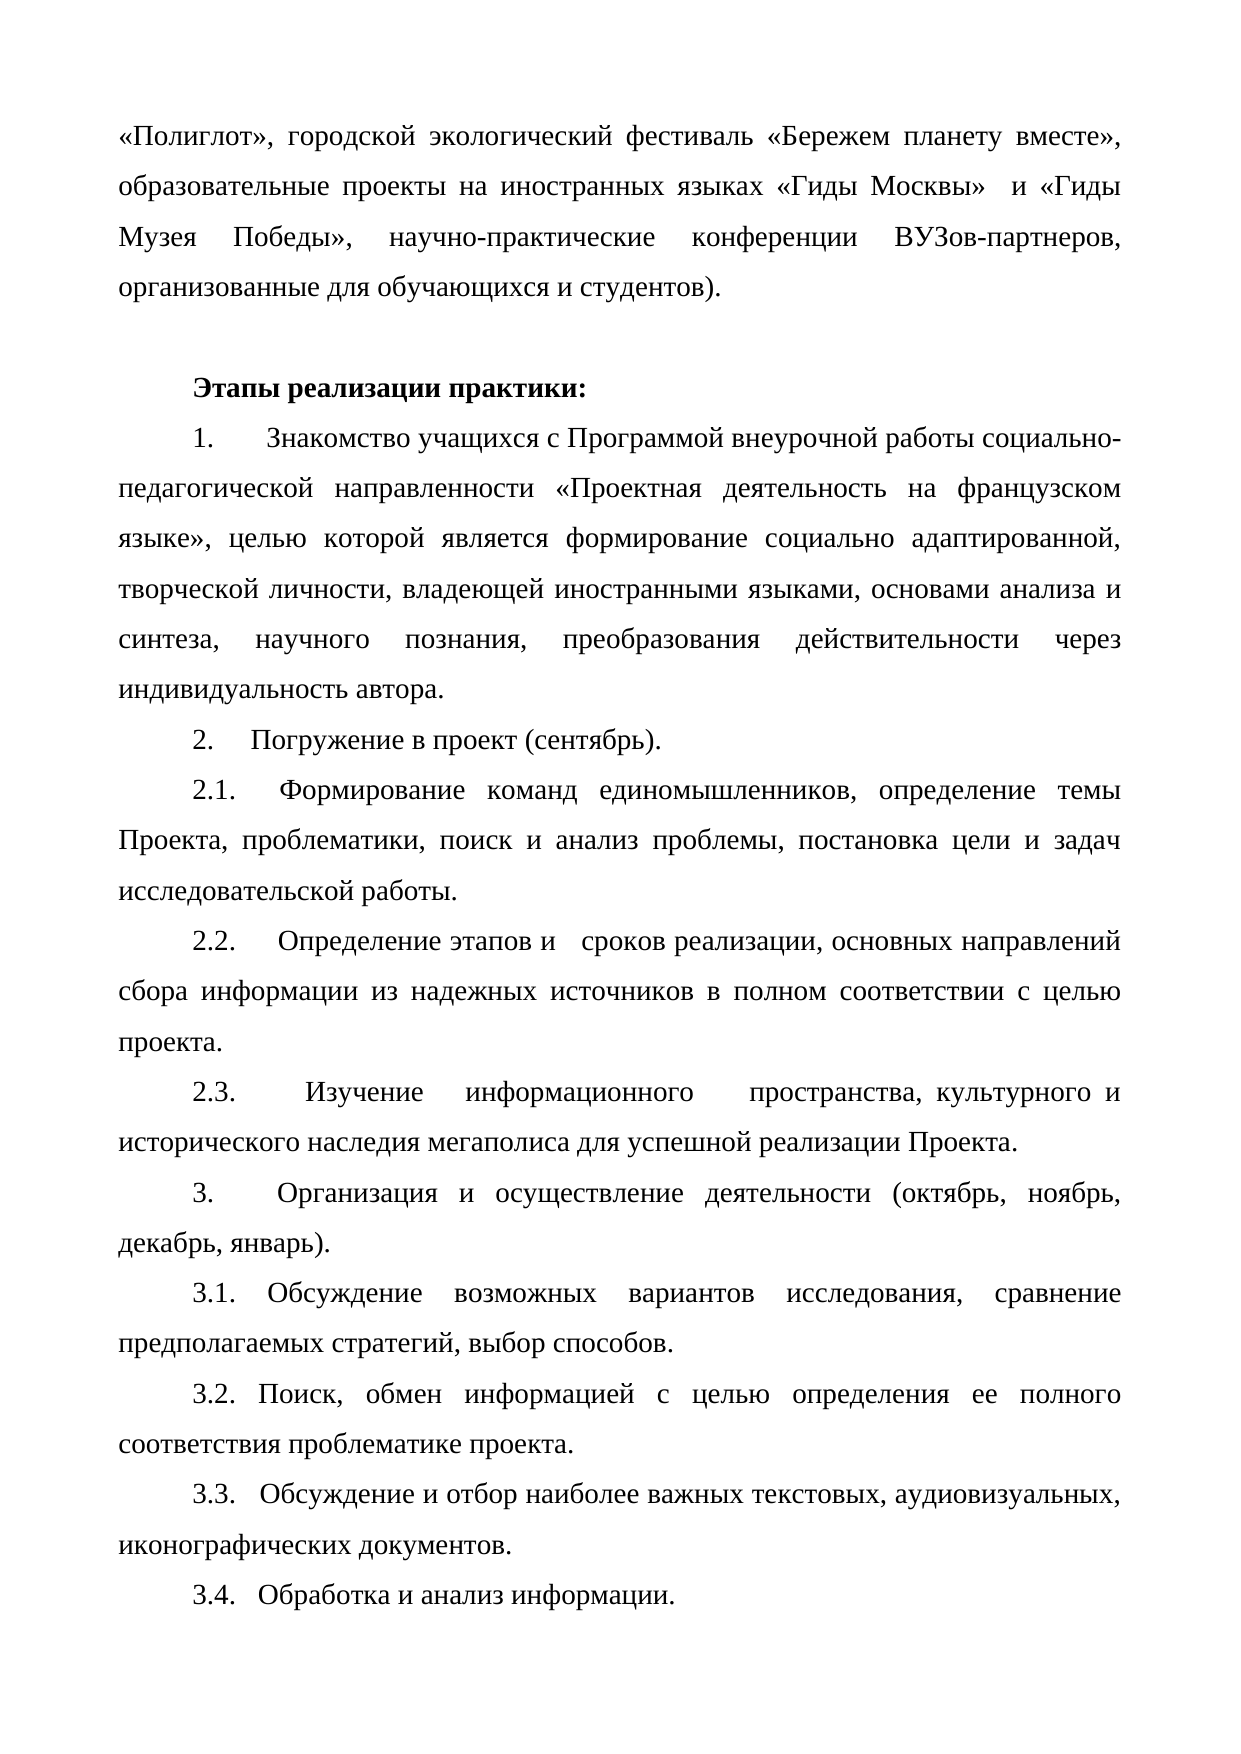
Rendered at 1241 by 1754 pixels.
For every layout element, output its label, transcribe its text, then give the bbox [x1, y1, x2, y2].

text 3.2. Поиск, обмен информацией с целью определения ее полного соответствия проблематике проекта. [118, 1376, 1122, 1460]
text 3.1. Обсуждение возможных вариантов исследования, сравнение предполагаемых стратегий, выбор способов. [118, 1275, 1122, 1359]
text 2.2. Определение этапов и сроков реализации, основных направлений сбора информации из надежных источников в полном соответствии с целью проекта. [118, 923, 1122, 1057]
text 3.3. Обсуждение и отбор наиболее важных текстовых, аудиовизуальных, иконографических документов. [118, 1477, 1122, 1560]
text 2.1. Формирование команд единомышленников, определение темы Проекта, проблематики, поиск и анализ проблемы, постановка цели и задач исследовательской работы. [118, 772, 1122, 906]
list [118, 118, 1122, 303]
text 1. Знакомство учащихся с Программой внеурочной работы социально-педагогической направленности «Проектная деятельность на французском языке», целью которой является формирование социально адаптированной, творческой личности, владеющей иностранными языками, основами анализа и синтеза, научного познания, преобразования действительности через индивидуальность автора. [118, 420, 1122, 705]
text 2. Погружение в проект (сентябрь). [118, 722, 1122, 755]
text Этапы реализации практики: [118, 370, 1122, 403]
text 2.3. Изучение информационного пространства, культурного и исторического наследия мегаполиса для успешной реализации Проекта. [118, 1074, 1122, 1158]
text 3. Организация и осуществление деятельности (октябрь, ноябрь, декабрь, январь). [118, 1175, 1122, 1258]
text 3.4. Обработка и анализ информации. [118, 1577, 1122, 1611]
